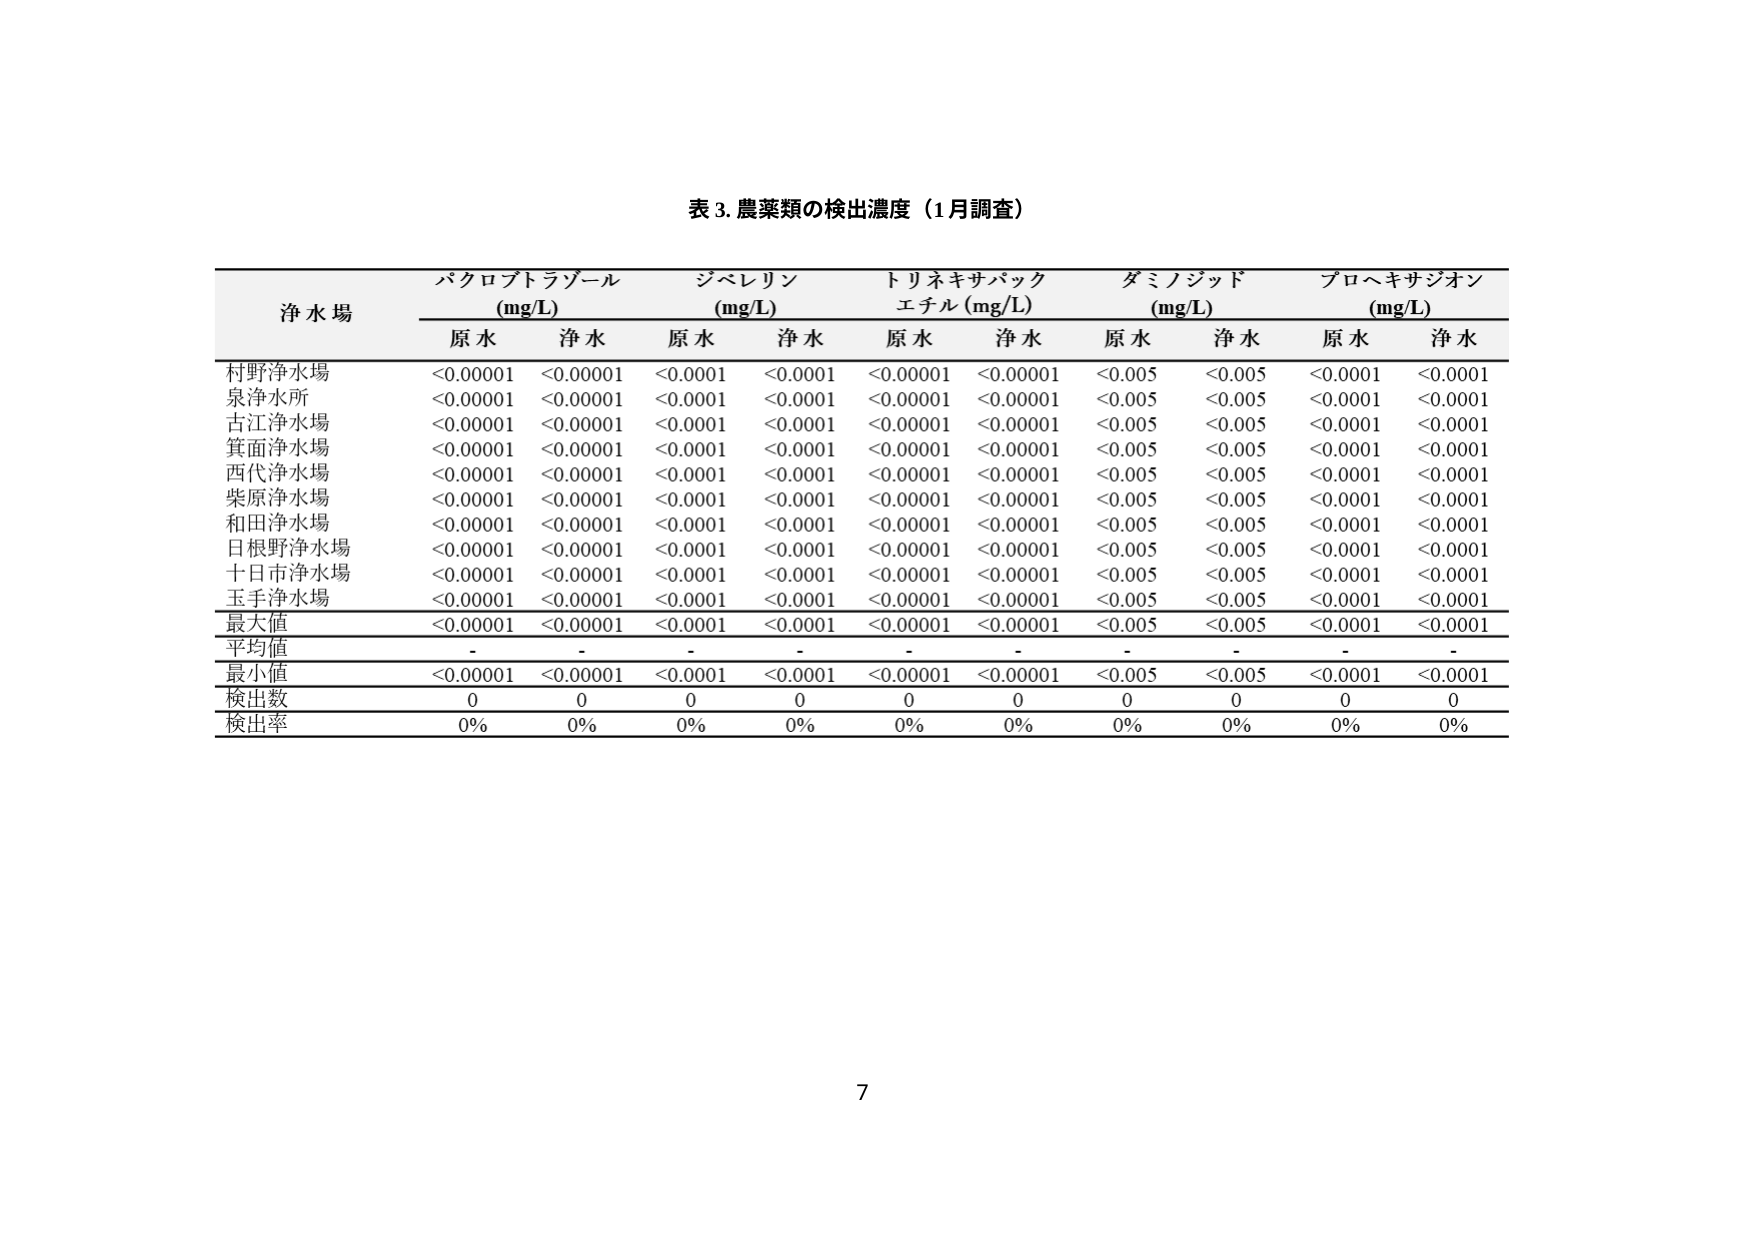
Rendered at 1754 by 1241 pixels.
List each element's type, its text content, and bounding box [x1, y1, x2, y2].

picture [214, 263, 1510, 749]
text 表3. 農薬類の検出濃度（1月調査） [177, 189, 1547, 226]
